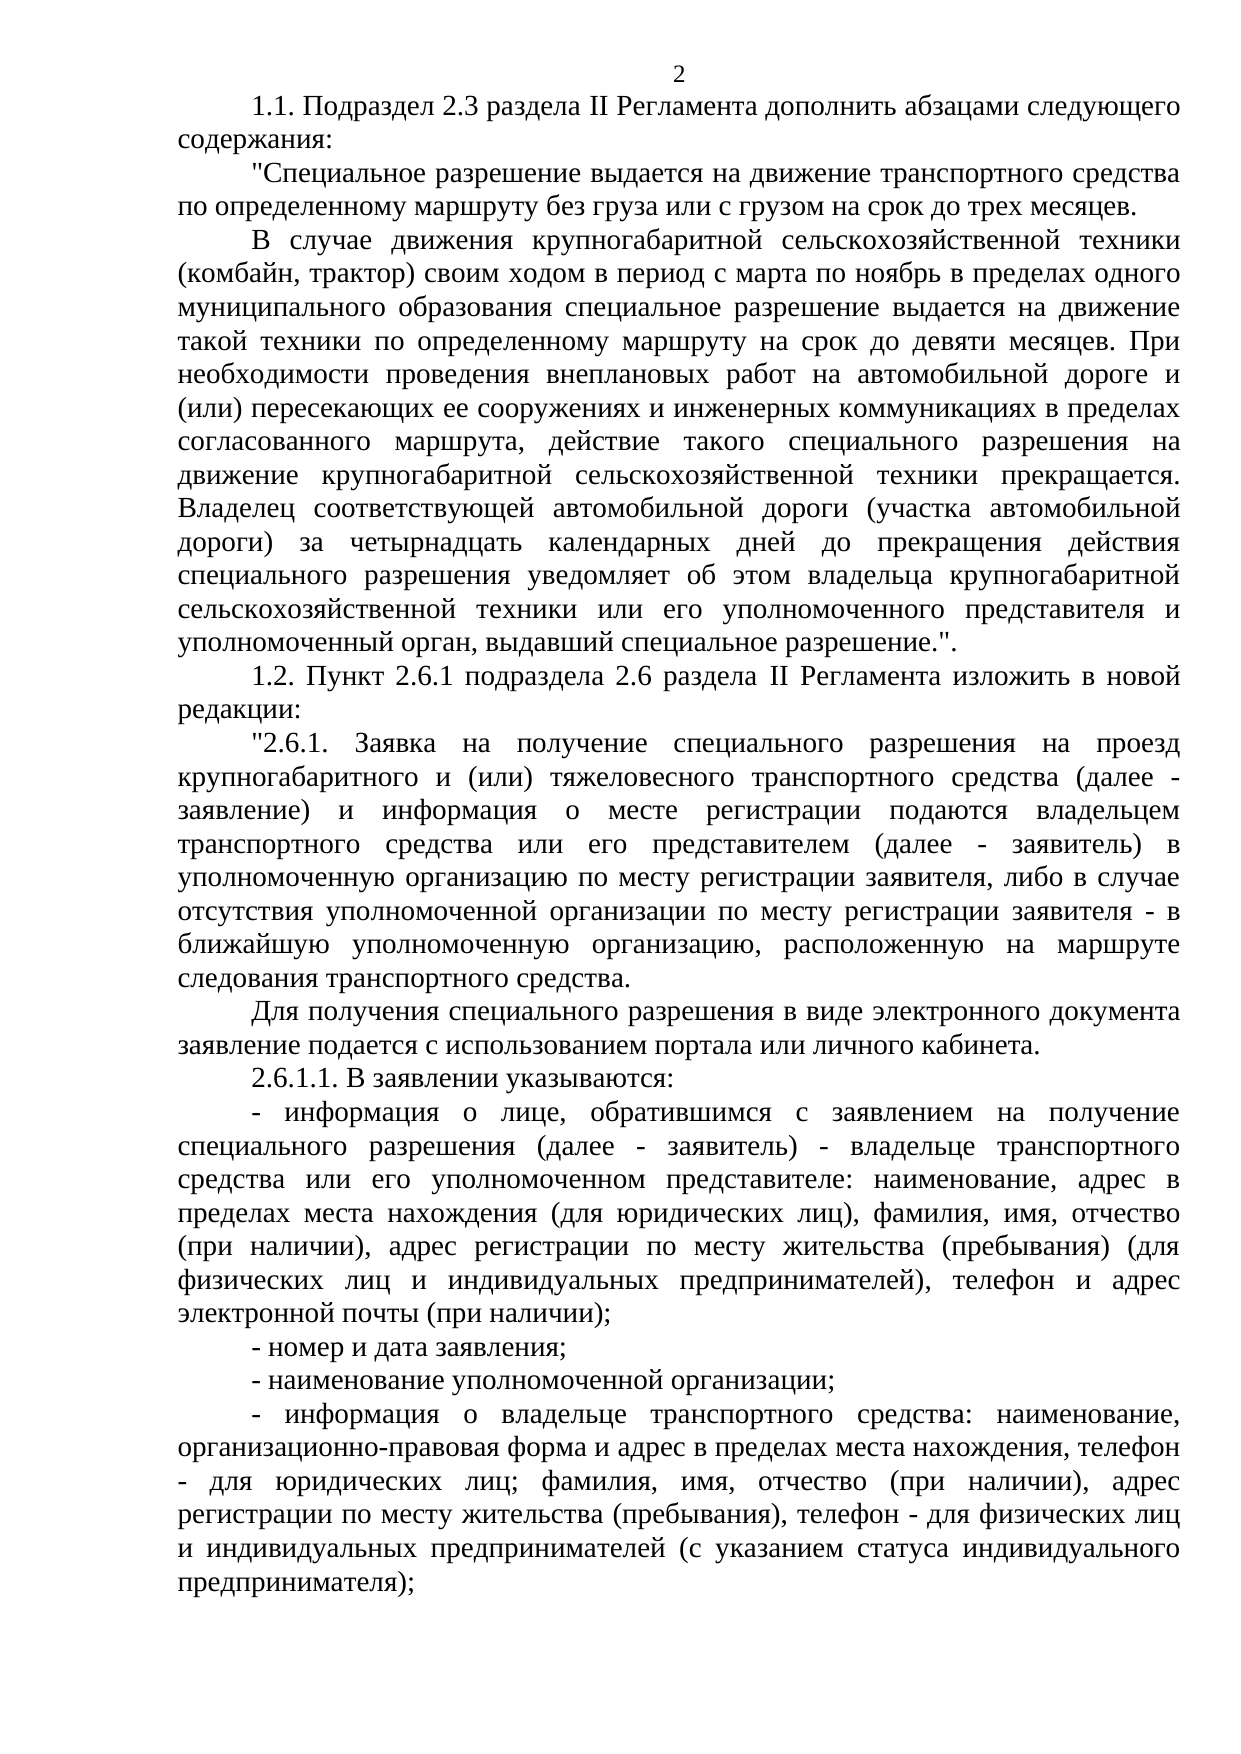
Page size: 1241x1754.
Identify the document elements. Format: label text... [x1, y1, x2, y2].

text 2 [177, 59, 1181, 88]
text "Специальное разрешение выдается на движение транспортного средства по определенному маршруту без груза или с грузом на срок до трех месяцев. [177, 155, 1181, 222]
text - наименование уполномоченной организации; [177, 1362, 1181, 1396]
text - номер и дата заявления; [177, 1329, 1181, 1362]
text 2.6.1.1. В заявлении указываются: [177, 1061, 1181, 1094]
text В случае движения крупногабаритной сельскохозяйственной техники (комбайн, трактор) своим ходом в период с марта по ноябрь в пределах одного муниципального образования специальное разрешение выдается на движение такой техники по определенному маршруту на срок до девяти месяцев. При необходимости проведения внеплановых работ на автомобильной дороге и (или) пересекающих ее сооружениях и инженерных коммуникациях в пределах согласованного маршрута, действие такого специального разрешения на движение крупногабаритной сельскохозяйственной техники прекращается. Владелец соответствующей автомобильной дороги (участка автомобильной дороги) за четырнадцать календарных дней до прекращения действия специального разрешения уведомляет об этом владельца крупногабаритной сельскохозяйственной техники или его уполномоченного представителя и уполномоченный орган, выдавший специальное разрешение.". [177, 222, 1181, 658]
text - информация о владельце транспортного средства: наименование, организационно-правовая форма и адрес в пределах места нахождения, телефон - для юридических лиц; фамилия, имя, отчество (при наличии), адрес регистрации по месту жительства (пребывания), телефон - для физических лиц и индивидуальных предпринимателей (с указанием статуса индивидуального предпринимателя); [177, 1396, 1181, 1597]
text Для получения специального разрешения в виде электронного документа заявление подается с использованием портала или личного кабинета. [177, 993, 1181, 1061]
text - информация о лице, обратившимся с заявлением на получение специального разрешения (далее - заявитель) - владельце транспортного средства или его уполномоченном представителе: наименование, адрес в пределах места нахождения (для юридических лиц), фамилия, имя, отчество (при наличии), адрес регистрации по месту жительства (пребывания) (для физических лиц и индивидуальных предпринимателей), телефон и адрес электронной почты (при наличии); [177, 1094, 1181, 1329]
text 1.1. Подраздел 2.3 раздела II Регламента дополнить абзацами следующего содержания: [177, 88, 1181, 155]
text 1.2. Пункт 2.6.1 подраздела 2.6 раздела II Регламента изложить в новой редакции: [177, 658, 1181, 725]
text "2.6.1. Заявка на получение специального разрешения на проезд крупногабаритного и (или) тяжеловесного транспортного средства (далее - заявление) и информация о месте регистрации подаются владельцем транспортного средства или его представителем (далее - заявитель) в уполномоченную организацию по месту регистрации заявителя, либо в случае отсутствия уполномоченной организации по месту регистрации заявителя - в ближайшую уполномоченную организацию, расположенную на маршруте следования транспортного средства. [177, 725, 1181, 993]
